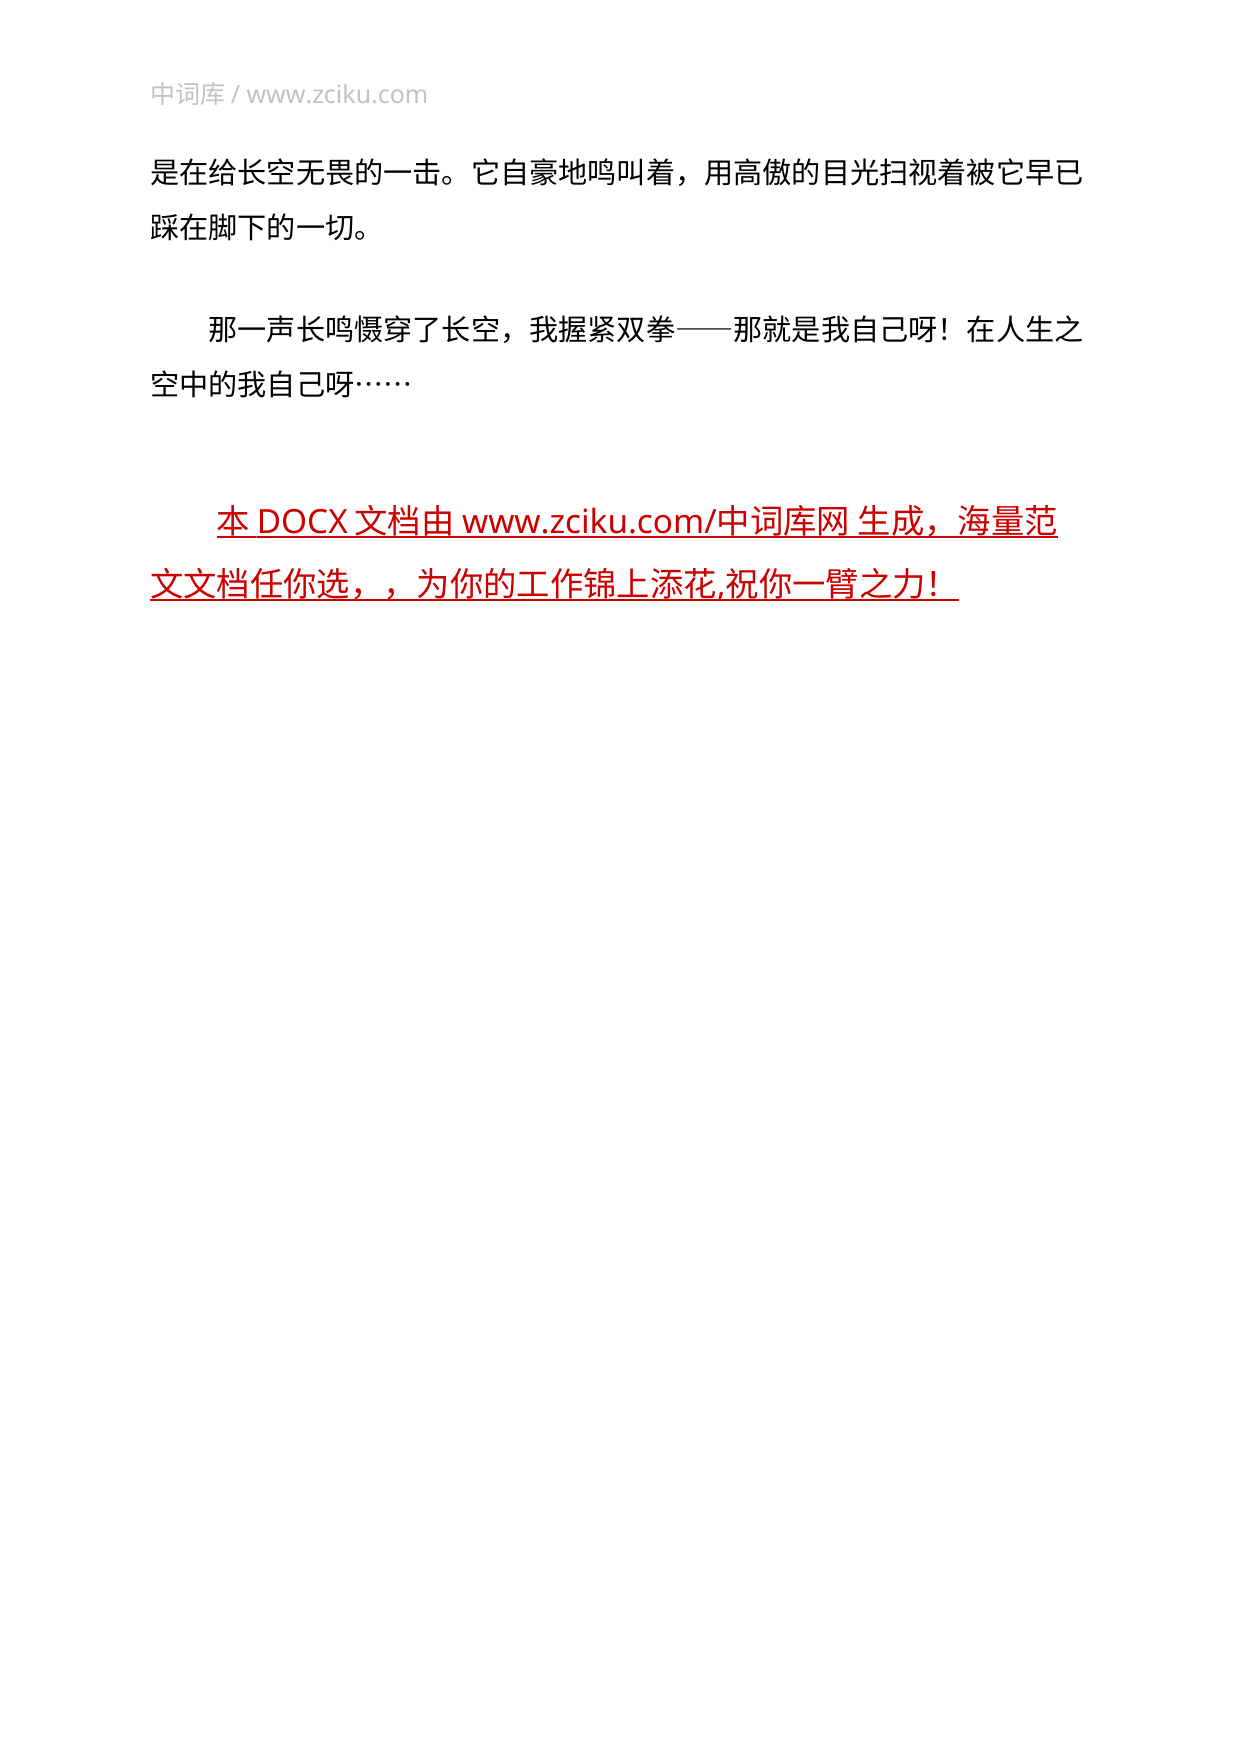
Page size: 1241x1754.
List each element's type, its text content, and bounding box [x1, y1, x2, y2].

text 本DOCX文档由 www.zciku.com/中词库网 生成，海量范文文档任你选，，为你的工作锦上添花,祝你一臂之力！ [150, 494, 1090, 606]
text 那一声长鸣慑穿了长空，我握紧双拳——那就是我自己呀！在人生之空中的我自己呀…… [150, 307, 1090, 404]
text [150, 150, 1090, 247]
